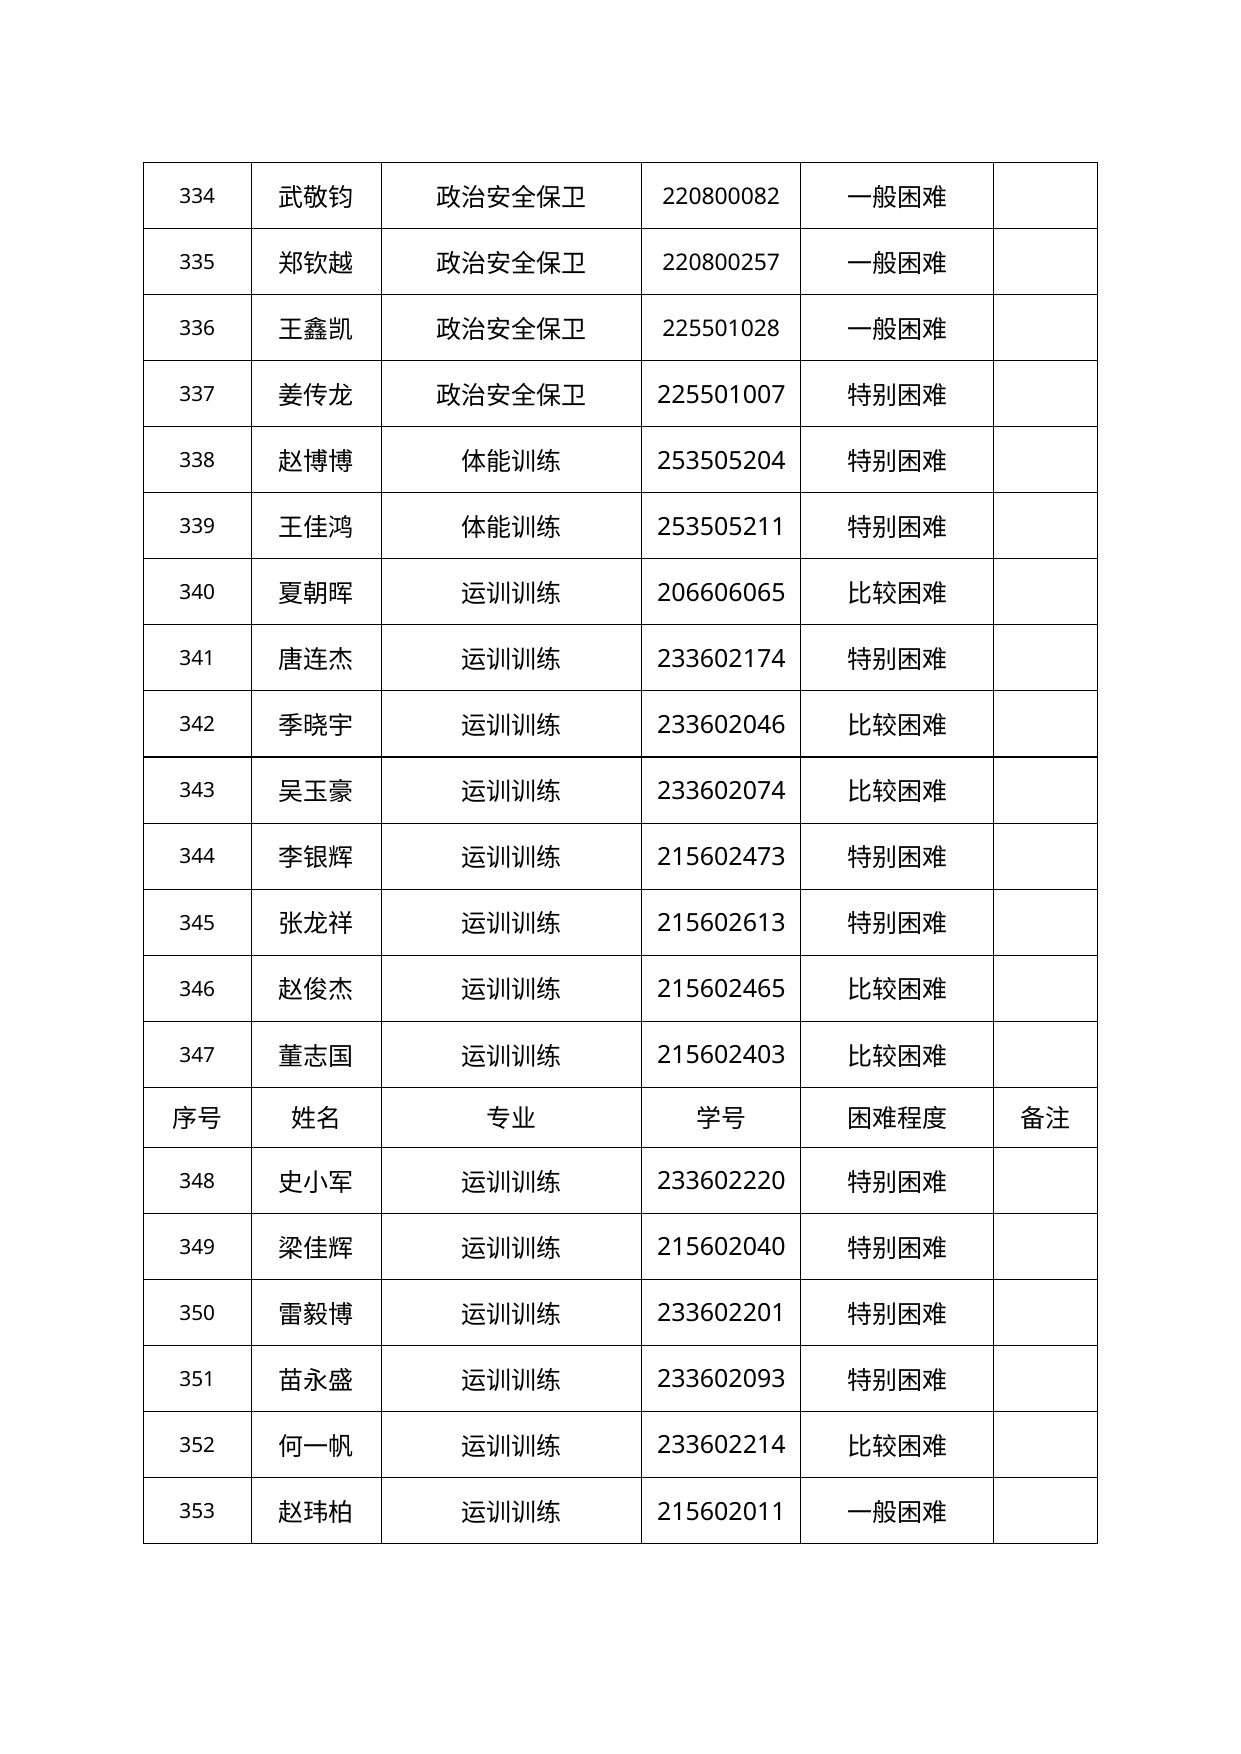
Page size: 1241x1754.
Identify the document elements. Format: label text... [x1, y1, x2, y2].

table_cell 215602473 [642, 824, 800, 888]
table_cell 特别困难 [801, 1346, 993, 1411]
table_cell 349 [144, 1214, 251, 1279]
table_cell 运训训练 [382, 1214, 641, 1279]
table_cell 王鑫凯 [252, 295, 381, 360]
table_cell 348 [144, 1148, 251, 1213]
table_cell 233602093 [642, 1346, 800, 1411]
table_cell 专业 [382, 1088, 641, 1147]
table_cell 351 [144, 1346, 251, 1411]
table_cell 337 [144, 361, 251, 426]
table_cell 运训训练 [382, 1022, 641, 1087]
table_cell 253505204 [642, 427, 800, 492]
table_cell 225501028 [642, 295, 800, 360]
table_cell 206606065 [642, 559, 800, 624]
table_cell 比较困难 [801, 1412, 993, 1477]
table_cell 215602403 [642, 1022, 800, 1087]
table_cell 343 [144, 758, 251, 822]
table_cell 220800082 [642, 163, 800, 228]
table_cell [994, 956, 1097, 1021]
table_cell 唐连杰 [252, 625, 381, 690]
table_cell 体能训练 [382, 427, 641, 492]
table_cell 体能训练 [382, 493, 641, 558]
table_cell 运训训练 [382, 956, 641, 1021]
table_cell 序号 [144, 1088, 251, 1147]
table_cell [994, 163, 1097, 228]
table_cell 郑钦越 [252, 229, 381, 294]
table_cell 339 [144, 493, 251, 558]
table_cell 武敬钧 [252, 163, 381, 228]
table_cell 353 [144, 1478, 251, 1543]
table_cell [994, 625, 1097, 690]
table_cell [994, 758, 1097, 822]
table_cell 344 [144, 824, 251, 888]
table_cell 政治安全保卫 [382, 163, 641, 228]
table_cell 运训训练 [382, 691, 641, 756]
table_cell 233602174 [642, 625, 800, 690]
table_cell 一般困难 [801, 163, 993, 228]
table_cell 215602011 [642, 1478, 800, 1543]
table_cell 雷毅博 [252, 1280, 381, 1345]
table_cell [994, 427, 1097, 492]
table_cell 夏朝晖 [252, 559, 381, 624]
table_cell 张龙祥 [252, 890, 381, 954]
table_cell 215602040 [642, 1214, 800, 1279]
table_cell [994, 824, 1097, 888]
table_cell 225501007 [642, 361, 800, 426]
table_cell 运训训练 [382, 758, 641, 822]
table_cell 季晓宇 [252, 691, 381, 756]
table_cell [994, 1412, 1097, 1477]
table_cell 比较困难 [801, 758, 993, 822]
table_cell 赵玮柏 [252, 1478, 381, 1543]
table_cell 特别困难 [801, 361, 993, 426]
table_cell 220800257 [642, 229, 800, 294]
table_cell [994, 1346, 1097, 1411]
table_cell 334 [144, 163, 251, 228]
table_cell [994, 361, 1097, 426]
table_cell 215602613 [642, 890, 800, 954]
table_cell 运训训练 [382, 559, 641, 624]
table_cell 运训训练 [382, 824, 641, 888]
table_cell 215602465 [642, 956, 800, 1021]
table_cell 336 [144, 295, 251, 360]
table_cell [994, 1148, 1097, 1213]
table_cell 运训训练 [382, 1148, 641, 1213]
table_cell 233602220 [642, 1148, 800, 1213]
table_cell 233602214 [642, 1412, 800, 1477]
table_cell 340 [144, 559, 251, 624]
table_cell 342 [144, 691, 251, 756]
table_cell [994, 1280, 1097, 1345]
table_cell 347 [144, 1022, 251, 1087]
table_cell 政治安全保卫 [382, 229, 641, 294]
table_cell 运训训练 [382, 1478, 641, 1543]
table_cell [994, 493, 1097, 558]
table_cell 比较困难 [801, 559, 993, 624]
table_cell 233602201 [642, 1280, 800, 1345]
table_cell 困难程度 [801, 1088, 993, 1147]
table_cell 姓名 [252, 1088, 381, 1147]
table_cell 比较困难 [801, 956, 993, 1021]
table_cell 运训训练 [382, 1346, 641, 1411]
table_cell 350 [144, 1280, 251, 1345]
table_cell 346 [144, 956, 251, 1021]
table_cell 王佳鸿 [252, 493, 381, 558]
table_cell 特别困难 [801, 427, 993, 492]
table_cell 运训训练 [382, 1280, 641, 1345]
table_cell 特别困难 [801, 1214, 993, 1279]
table_cell 备注 [994, 1088, 1097, 1147]
table_cell 梁佳辉 [252, 1214, 381, 1279]
table_cell [994, 691, 1097, 756]
table_cell 苗永盛 [252, 1346, 381, 1411]
table_cell 运训训练 [382, 890, 641, 954]
table_cell 特别困难 [801, 625, 993, 690]
table_cell 233602046 [642, 691, 800, 756]
table_cell 特别困难 [801, 890, 993, 954]
table_cell 运训训练 [382, 625, 641, 690]
table_cell 李银辉 [252, 824, 381, 888]
table_cell 345 [144, 890, 251, 954]
table_cell 吴玉豪 [252, 758, 381, 822]
table_cell 赵博博 [252, 427, 381, 492]
table_cell 338 [144, 427, 251, 492]
table_cell 233602074 [642, 758, 800, 822]
table_cell 赵俊杰 [252, 956, 381, 1021]
table_cell 特别困难 [801, 1280, 993, 1345]
table_cell 特别困难 [801, 493, 993, 558]
table_cell 一般困难 [801, 229, 993, 294]
table_cell 运训训练 [382, 1412, 641, 1477]
table_cell 特别困难 [801, 1148, 993, 1213]
table_cell 341 [144, 625, 251, 690]
table_cell 253505211 [642, 493, 800, 558]
table_cell 335 [144, 229, 251, 294]
table_cell 学号 [642, 1088, 800, 1147]
table_cell [994, 559, 1097, 624]
table_cell [994, 1022, 1097, 1087]
table_cell 董志国 [252, 1022, 381, 1087]
table_cell 352 [144, 1412, 251, 1477]
table_cell 特别困难 [801, 824, 993, 888]
table_cell 政治安全保卫 [382, 361, 641, 426]
table_cell 一般困难 [801, 1478, 993, 1543]
table_cell 姜传龙 [252, 361, 381, 426]
table_cell 政治安全保卫 [382, 295, 641, 360]
table_cell 史小军 [252, 1148, 381, 1213]
table_cell 比较困难 [801, 691, 993, 756]
table_cell [994, 295, 1097, 360]
table_cell 比较困难 [801, 1022, 993, 1087]
table_cell [994, 1214, 1097, 1279]
table_cell 何一帆 [252, 1412, 381, 1477]
table_cell [994, 1478, 1097, 1543]
table_cell [994, 229, 1097, 294]
table_cell [994, 890, 1097, 954]
table_cell 一般困难 [801, 295, 993, 360]
